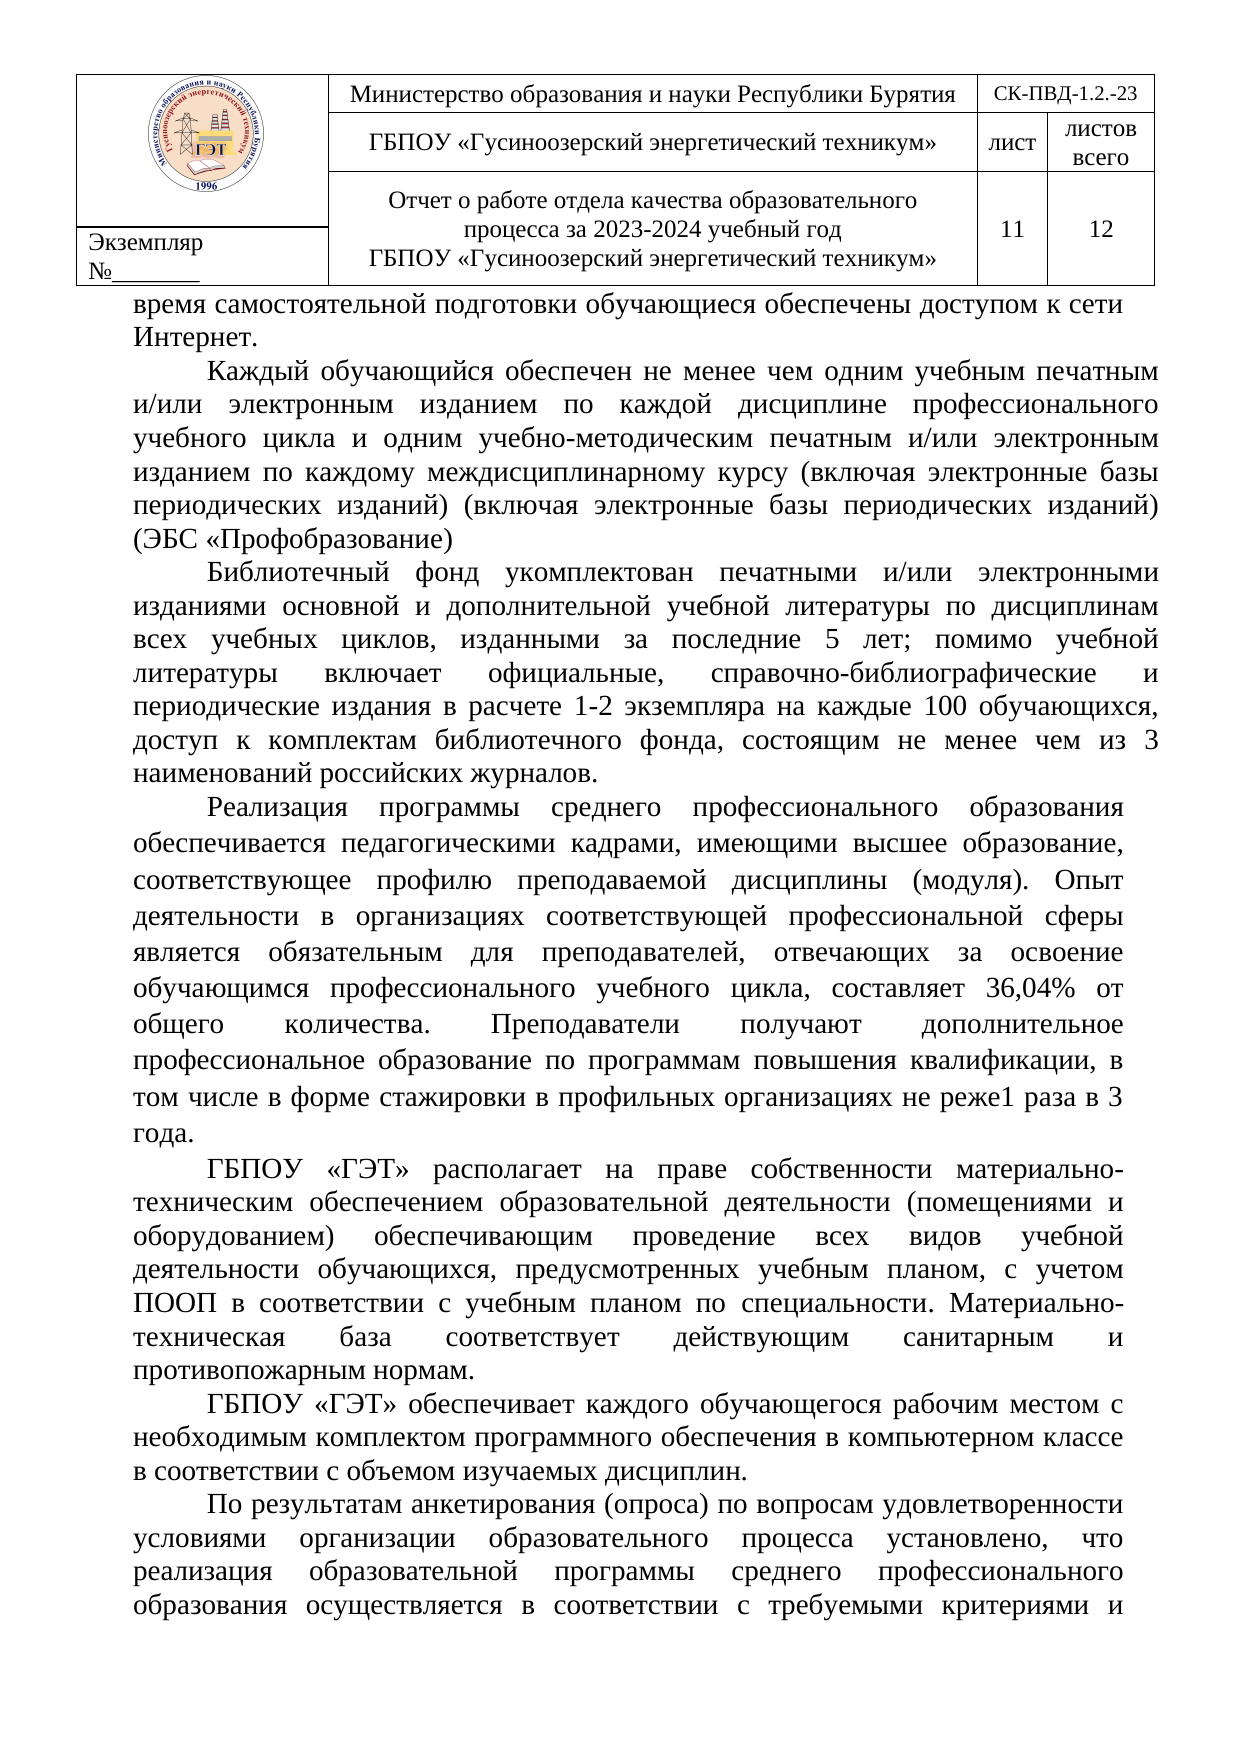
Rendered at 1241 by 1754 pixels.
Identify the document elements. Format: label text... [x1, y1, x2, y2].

text Библиотечный фонд укомплектован печатными и/или электронными изданиями основной и дополнительной учебной литературы по дисциплинам всех учебных циклов, изданными за последние 5 лет; помимо учебной литературы включает официальные, справочно-библиографические и периодические издания в расчете 1-2 экземпляра на каждые 100 обучающихся, доступ к комплектам библиотечного фонда, состоящим не менее чем из 3 наименований российских журналов. [133, 554, 1159, 789]
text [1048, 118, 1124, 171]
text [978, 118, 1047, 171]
text ГБПОУ «ГЭТ» располагает на праве собственности материально-техническим обеспечением образовательной деятельности (помещениями и оборудованием) обеспечивающим проведение всех видов учебной деятельности обучающихся, предусмотренных учебным планом, с учетом ПООП в соответствии с учебным планом по специальности. Материально-техническая база соответствует действующим санитарным и противопожарным нормам. [133, 1151, 1124, 1386]
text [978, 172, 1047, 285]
text ГБПОУ «ГЭТ» обеспечивает каждого обучающегося рабочим местом с необходимым комплектом программного обеспечения в компьютерном классе в соответствии с объемом изучаемых дисциплин. [133, 1386, 1124, 1486]
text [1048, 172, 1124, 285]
picture [146, 75, 268, 118]
text Реализация программы среднего профессионального образования обеспечивается педагогическими кадрами, имеющими высшее образование, соответствующее профилю преподаваемой дисциплины (модуля). Опыт деятельности в организациях соответствующей профессиональной сферы является обязательным для преподавателей, отвечающих за освоение обучающимся профессионального учебного цикла, составляет 36,04% от общего количества. Преподаватели получают дополнительное профессиональное образование по программам повышения квалификации, в том числе в форме стажировки в профильных организациях не реже1 раза в 3 года. [133, 789, 1124, 1148]
text Каждый обучающийся обеспечен не менее чем одним учебным печатным и/или электронным изданием по каждой дисциплине профессионального учебного цикла и одним учебно-методическим печатным и/или электронным изданием по каждому междисциплинарному курсу (включая электронные базы периодических изданий) (включая электронные базы периодических изданий) (ЭБС «Профобразование) [133, 353, 1159, 554]
